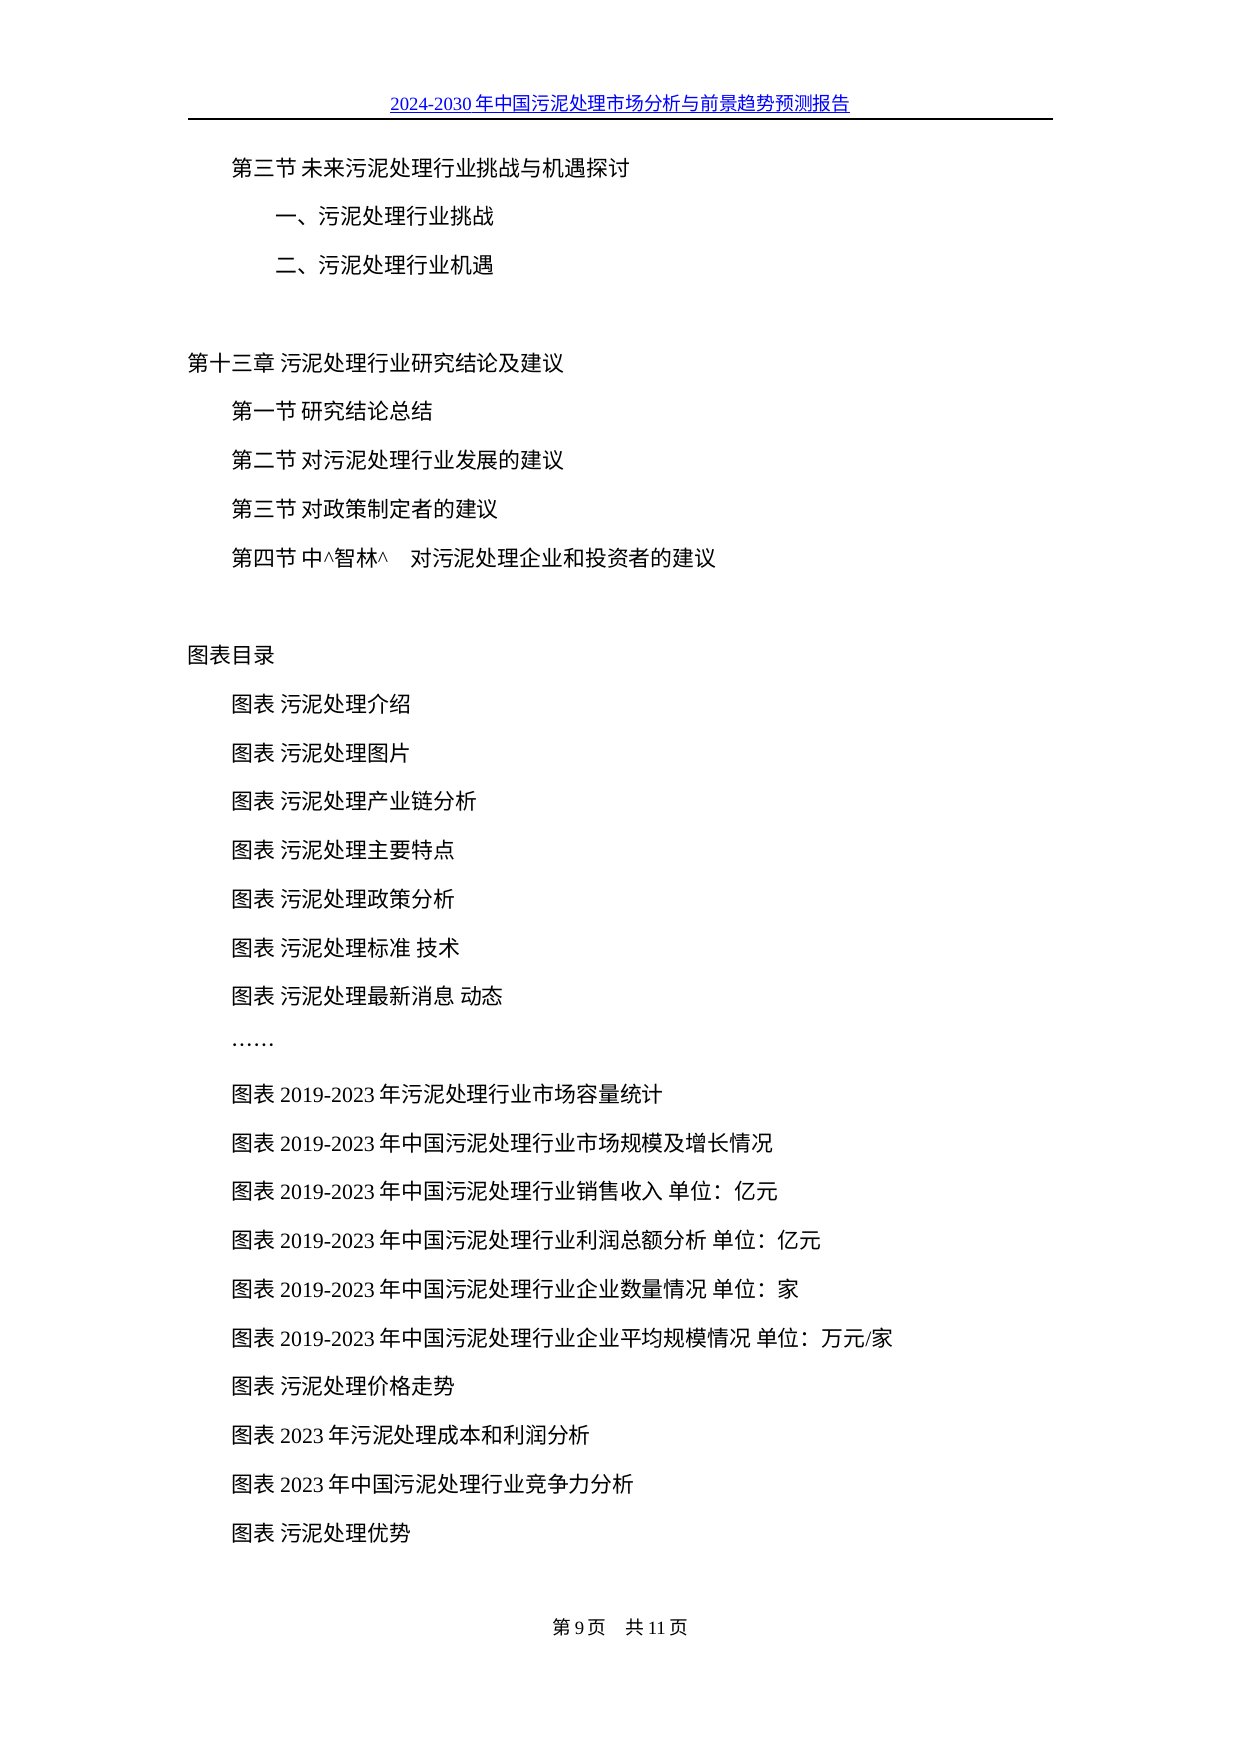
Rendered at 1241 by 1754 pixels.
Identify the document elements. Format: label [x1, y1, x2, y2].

text [187, 150, 1053, 1548]
